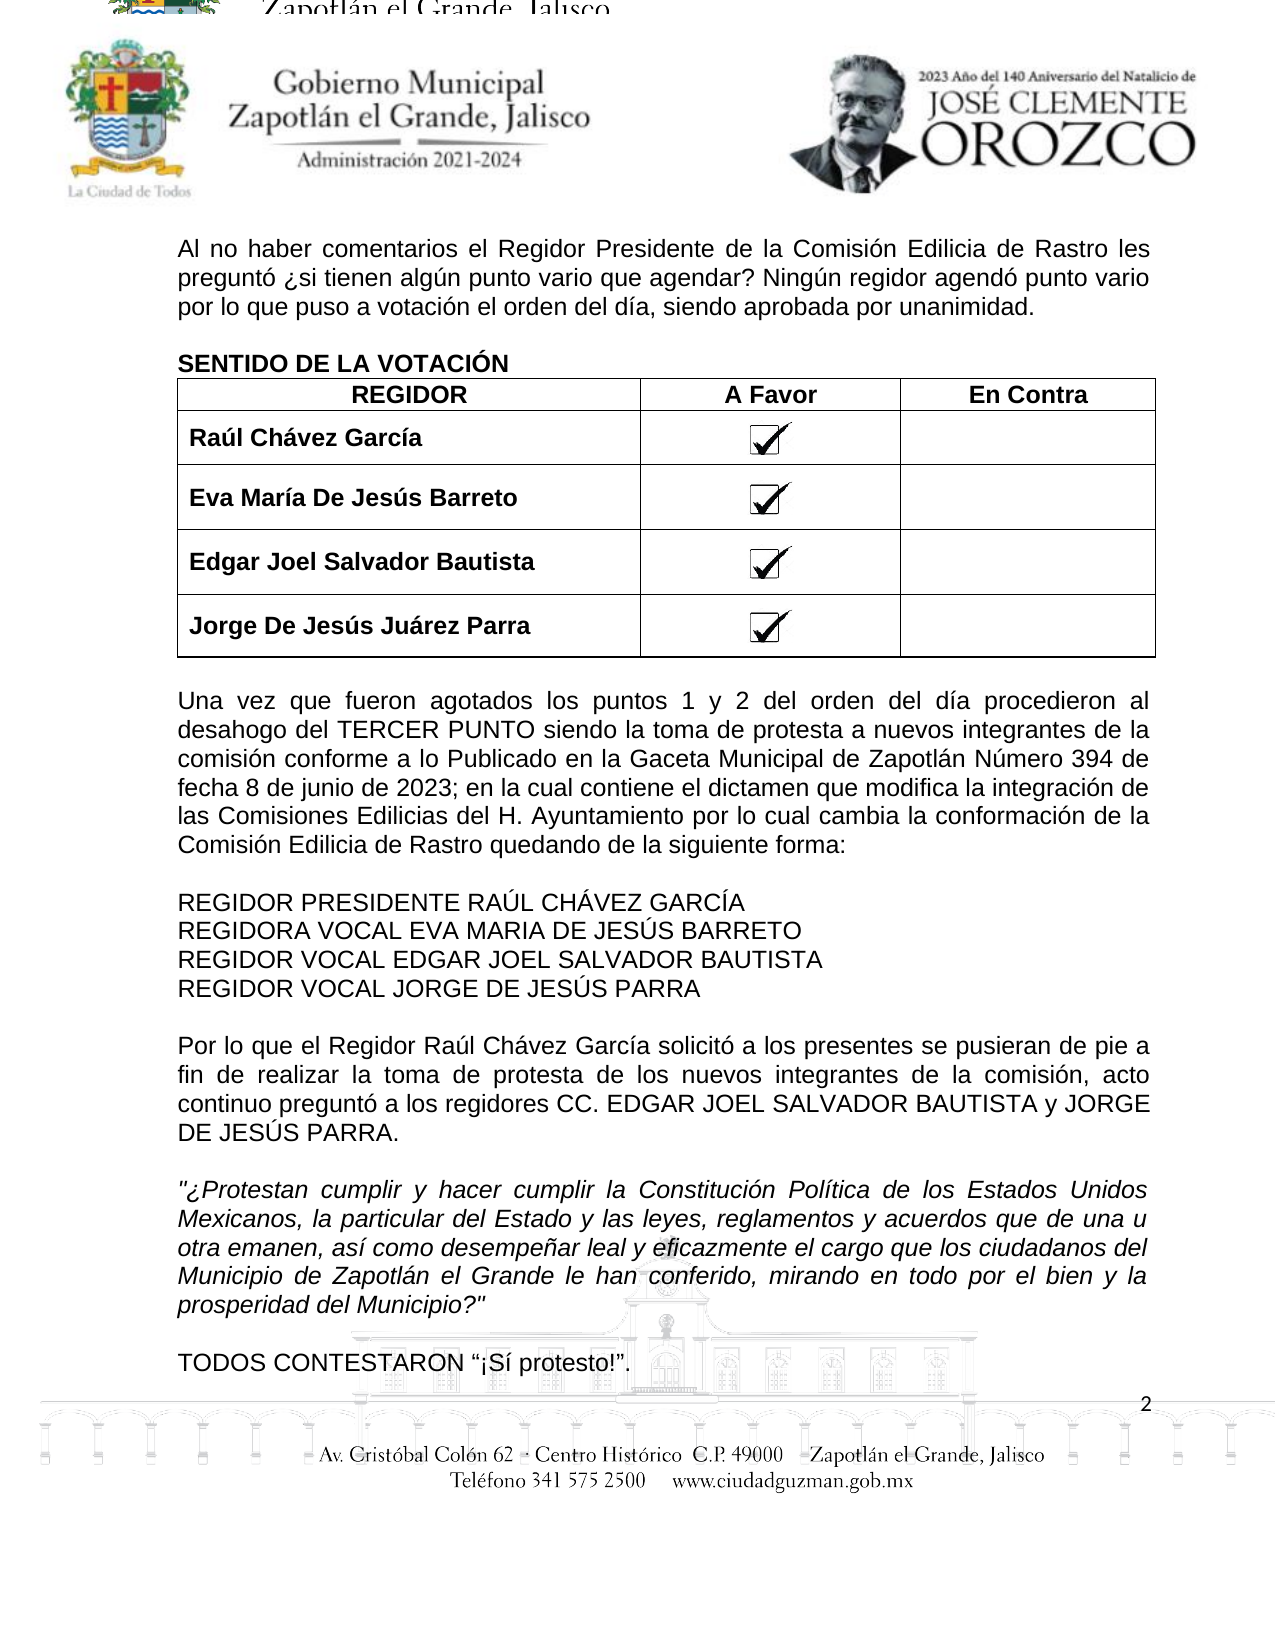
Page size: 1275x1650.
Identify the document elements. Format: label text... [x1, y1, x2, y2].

table_cell Edgar Joel Salvador Bautista [178, 530, 640, 593]
text Al no haber comentarios el Regidor Presidente de la Comisión Edilicia de Rastro les preguntó ¿si tienen algún punto vario que agendar? Ningún regidor agendó punto vario por lo que puso a votación el orden del día, siendo aprobada por unanimidad. [177, 217, 1152, 321]
picture [7, 0, 1275, 1536]
text REGIDOR PRESIDENTE RAÚL CHÁVEZ GARCÍA [177, 887, 1152, 916]
table_header En Contra [901, 379, 1155, 410]
text SENTIDO DE LA VOTACIÓN [177, 349, 1152, 378]
table_cell Jorge De Jesús Juárez Parra [178, 595, 640, 656]
text REGIDORA VOCAL EVA MARIA DE JESÚS BARRETO [177, 916, 1152, 945]
text TODOS CONTESTARON “¡Sí protesto!”. [177, 1347, 1152, 1376]
table_cell [641, 530, 900, 593]
table_cell Eva María De Jesús Barreto [178, 465, 640, 529]
table_header A Favor [641, 379, 900, 410]
text Una vez que fueron agotados los puntos 1 y 2 del orden del día procedieron al desahogo del TERCER PUNTO siendo la toma de protesta a nuevos integrantes de la comisión conforme a lo Publicado en la Gaceta Municipal de Zapotlán Número 394 de fecha 8 de junio de 2023; en la cual contiene el dictamen que modifica la integración de las Comisiones Edilicias del H. Ayuntamiento por lo cual cambia la conformación de la Comisión Edilicia de Rastro quedando de la siguiente forma: [177, 686, 1152, 859]
table_cell [641, 411, 900, 464]
text REGIDOR VOCAL EDGAR JOEL SALVADOR BAUTISTA [177, 945, 1152, 974]
text Por lo que el Regidor Raúl Chávez García solicitó a los presentes se pusieran de pie a fin de realizar la toma de protesta de los nuevos integrantes de la comisión, acto continuo preguntó a los regidores CC. EDGAR JOEL SALVADOR BAUTISTA y JORGE DE JESÚS PARRA. [177, 1031, 1152, 1146]
table_header REGIDOR [178, 379, 640, 410]
table_cell Raúl Chávez García [178, 411, 640, 464]
text REGIDOR VOCAL JORGE DE JESÚS PARRA [177, 974, 1152, 1002]
text "¿Protestan cumplir y hacer cumplir la Constitución Política de los Estados Unidos Mexicanos, la particular del Estado y las leyes, reglamentos y acuerdos que de una u otra emanen, así como desempeñar leal y eficazmente el cargo que los ciudadanos del Municipio de Zapotlán el Grande le han conferido, mirando en todo por el bien y la prosperidad del Municipio?" [177, 1175, 1152, 1319]
table_cell [641, 465, 900, 529]
table_cell [901, 411, 1155, 464]
table_cell [901, 465, 1155, 529]
table_cell [901, 595, 1155, 656]
table_cell [901, 530, 1155, 593]
table_cell [641, 595, 900, 656]
